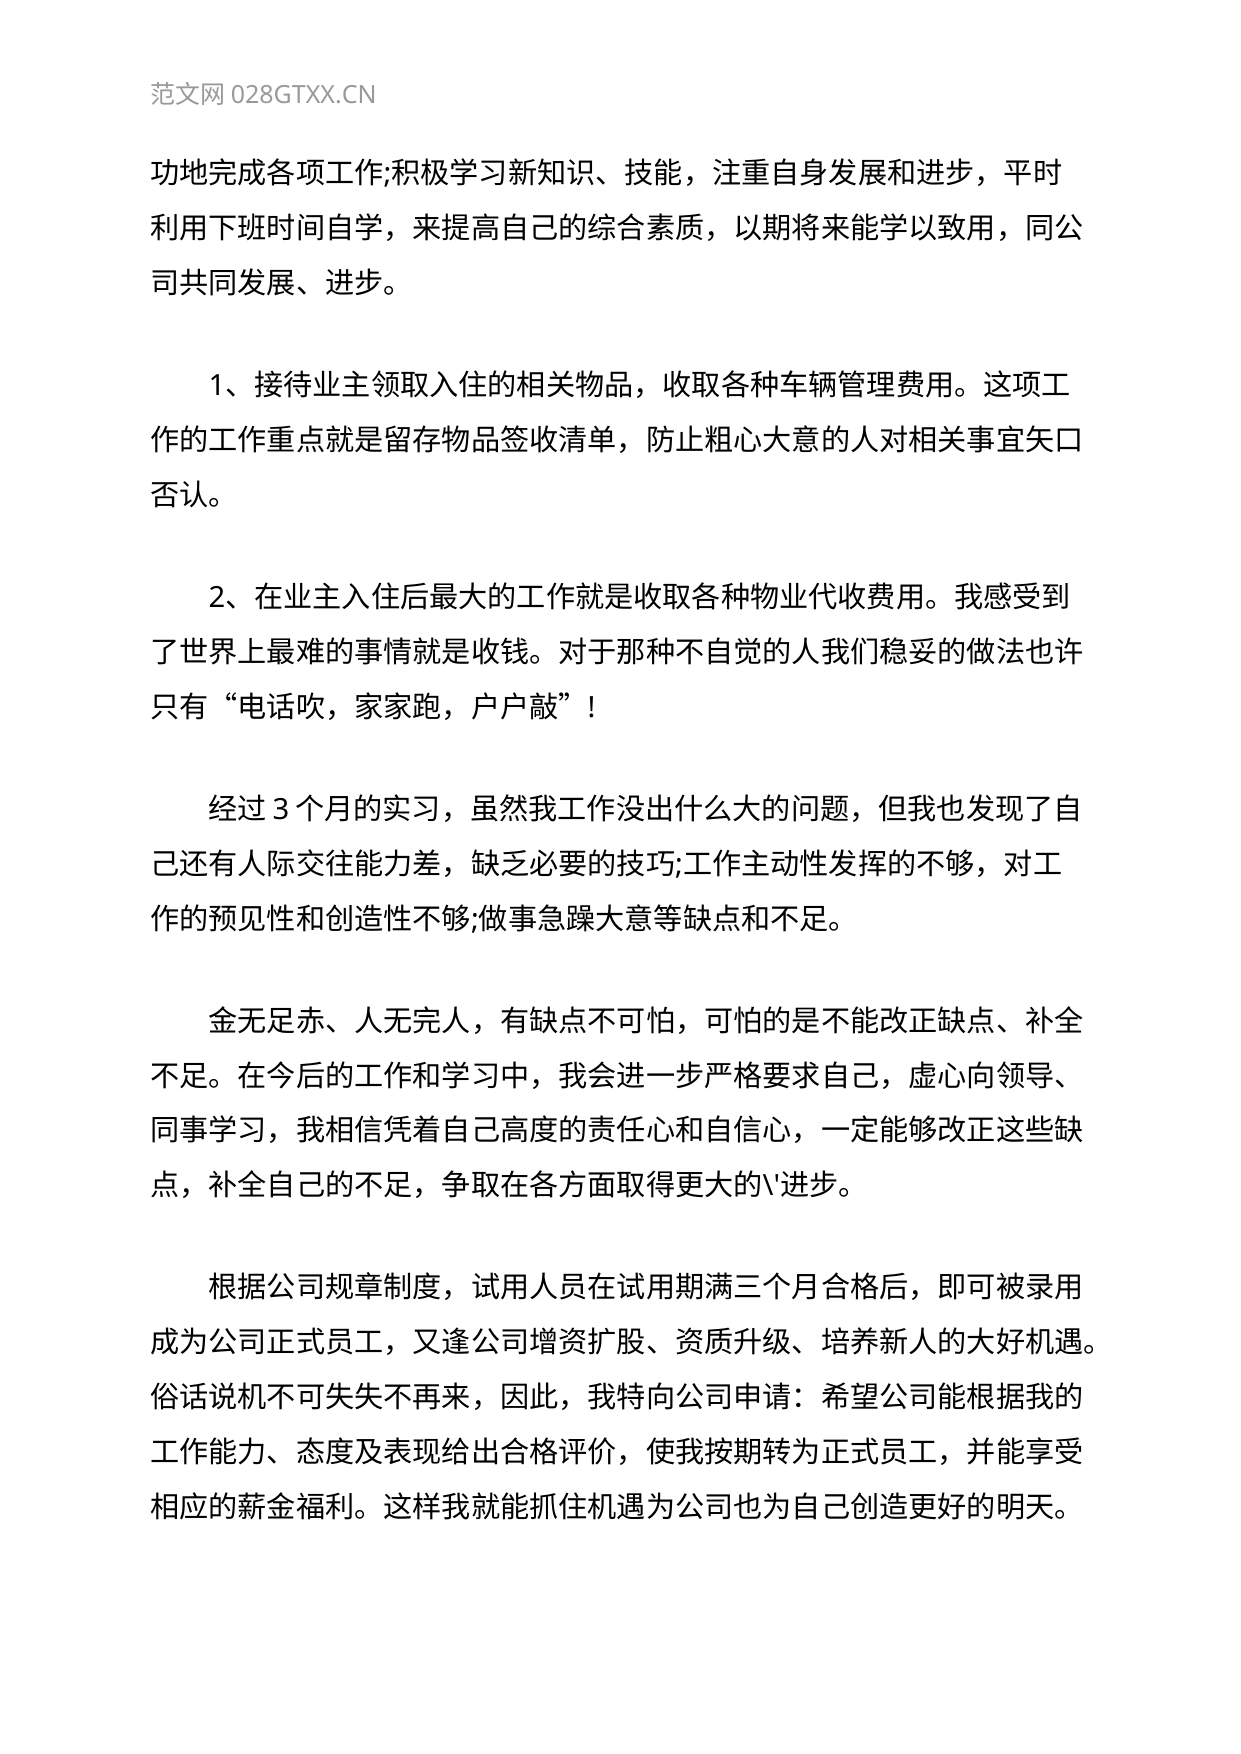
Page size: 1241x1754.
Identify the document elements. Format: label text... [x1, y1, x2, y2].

text 1、接待业主领取入住的相关物品，收取各种车辆管理费用。这项工作的工作重点就是留存物品签收清单，防止粗心大意的人对相关事宜矢口否认。 [150, 362, 1090, 514]
text 金无足赤、人无完人，有缺点不可怕，可怕的是不能改正缺点、补全不足。在今后的工作和学习中，我会进一步严格要求自己，虚心向领导、同事学习，我相信凭着自己高度的责任心和自信心，一定能够改正这些缺点，补全自己的不足，争取在各方面取得更大的\'进步。 [150, 997, 1090, 1204]
text 2、在业主入住后最大的工作就是收取各种物业代收费用。我感受到了世界上最难的事情就是收钱。对于那种不自觉的人我们稳妥的做法也许只有“电话吹，家家跑，户户敲”! [150, 573, 1090, 726]
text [150, 150, 1090, 302]
text 经过3个月的实习，虽然我工作没出什么大的问题，但我也发现了自己还有人际交往能力差，缺乏必要的技巧;工作主动性发挥的不够，对工作的预见性和创造性不够;做事急躁大意等缺点和不足。 [150, 785, 1090, 938]
text 根据公司规章制度，试用人员在试用期满三个月合格后，即可被录用成为公司正式员工，又逢公司增资扩股、资质升级、培养新人的大好机遇。俗话说机不可失失不再来，因此，我特向公司申请：希望公司能根据我的工作能力、态度及表现给出合格评价，使我按期转为正式员工，并能享受相应的薪金福利。这样我就能抓住机遇为公司也为自己创造更好的明天。 [150, 1264, 1090, 1526]
